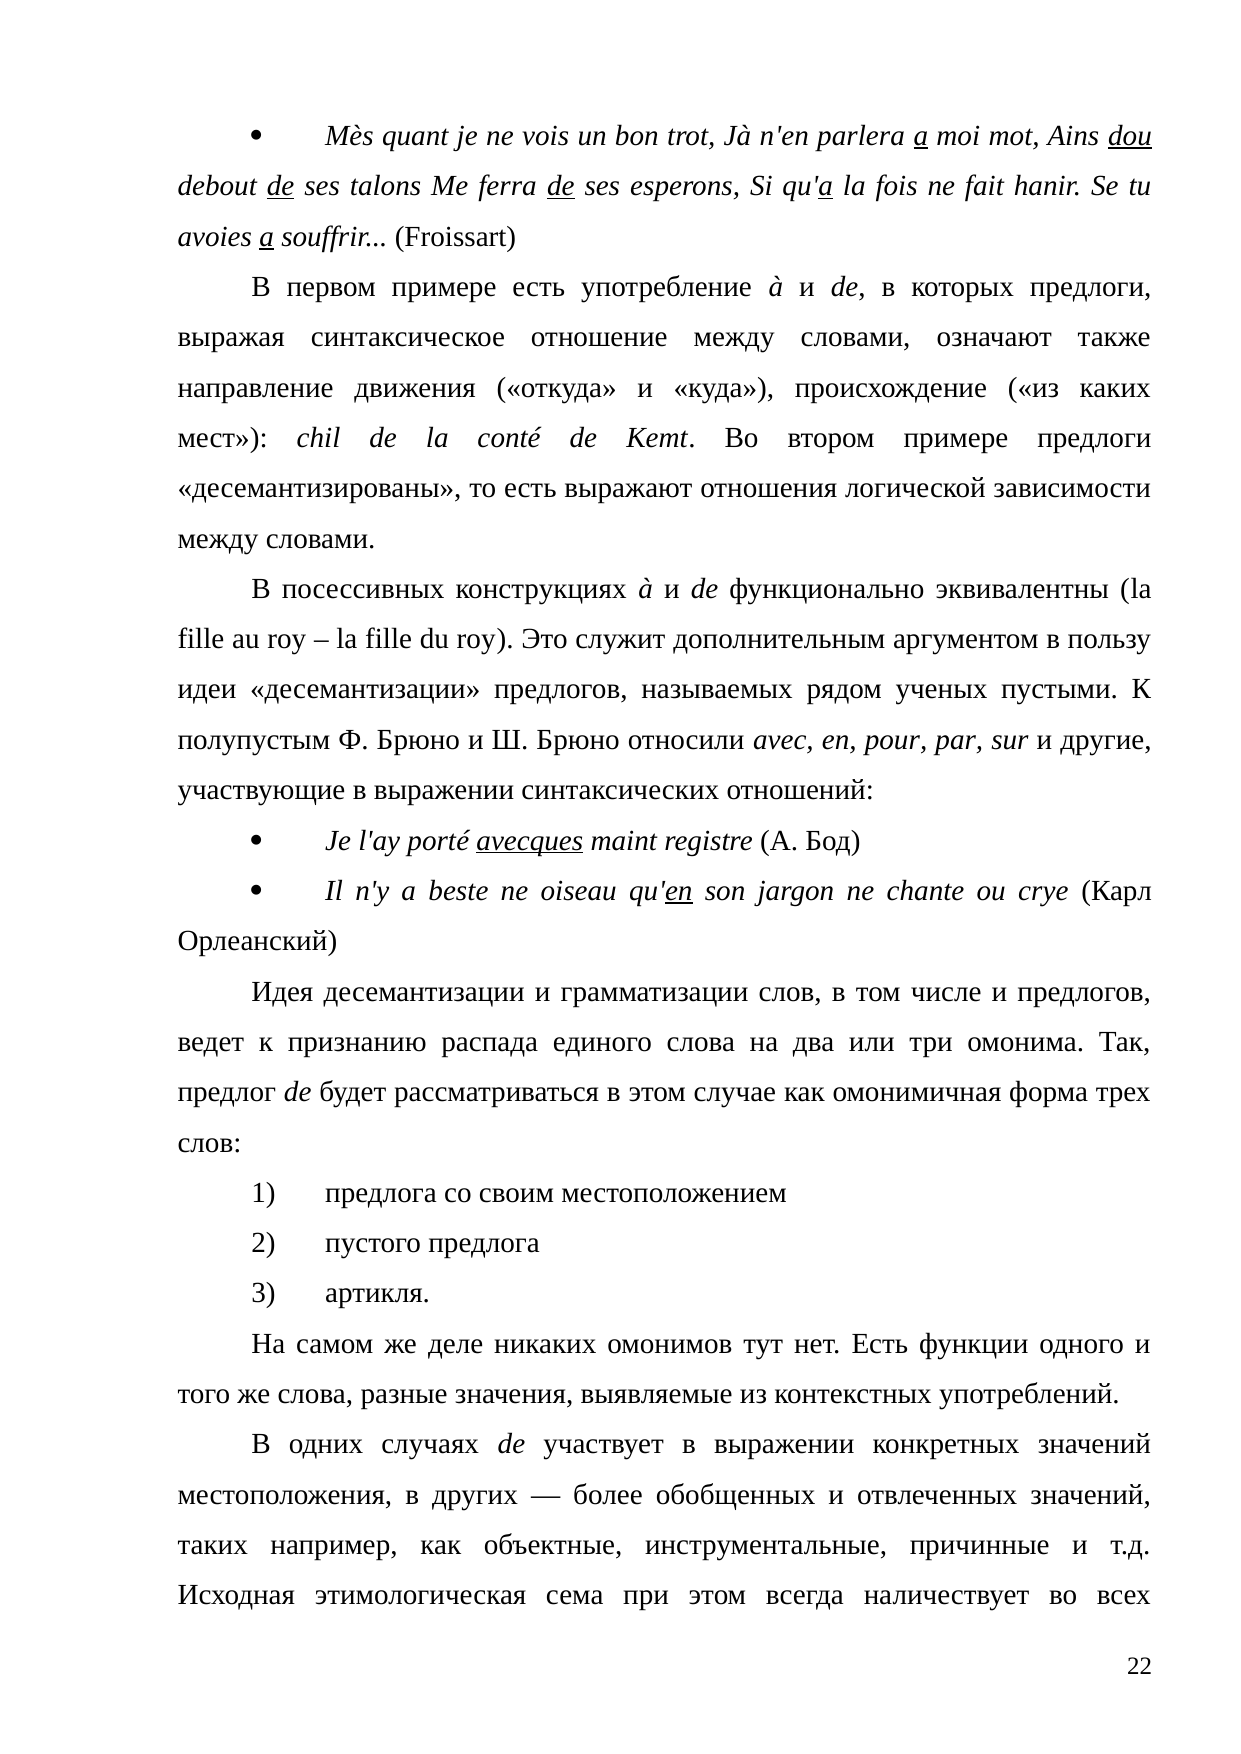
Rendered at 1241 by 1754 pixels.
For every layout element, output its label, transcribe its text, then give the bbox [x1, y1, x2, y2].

text В посессивных конструкциях à и de функционально эквивалентны (la fille au roy – la fille du roy). Это служит дополнительным аргументом в пользу идеи «десемантизации» предлогов, называемых рядом ученых пустыми. К полупустым Ф. Брюно и Ш. Брюно относили avec, en, pour, par, sur и другие, участвующие в выражении синтаксических отношений: [177, 571, 1152, 806]
list Il n'y a beste ne oiseau qu'en son jargon ne chante ou crye (Карл Орлеанский) [177, 873, 1152, 957]
text На самом же деле никаких омонимов тут нет. Есть функции одного и того же слова, разные значения, выявляемые из контекстных употреблений. [177, 1326, 1152, 1410]
list артикля. [177, 1276, 1152, 1309]
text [177, 1427, 1152, 1611]
text В первом примере есть употребление à и de, в которых предлоги, выражая синтаксическое отношение между словами, означают также направление движения («откуда» и «куда»), происхождение («из каких мест»): chil de la conté de Kemt. Во втором примере предлоги «десемантизированы», то есть выражают отношения логической зависимости между словами. [177, 269, 1152, 554]
list пустого предлога [177, 1225, 1152, 1259]
text Идея десемантизации и грамматизации слов, в том числе и предлогов, ведет к признанию распада единого слова на два или три омонима. Так, предлог de будет рассматриваться в этом случае как омонимичная форма трех слов: [177, 974, 1152, 1158]
list Je l'ay porté avecques maint registre (А. Бод) [177, 823, 1152, 856]
list предлога со своим местоположением [177, 1175, 1152, 1208]
list Mès quant je ne vois un bon trot, Jà n'en parlera a moi mot, Ains dou debout de ses talons Me ferra de ses esperons, Si qu'a la fois ne fait hanir. Se tu avoies a souffrir... (Froissart) [177, 118, 1152, 252]
